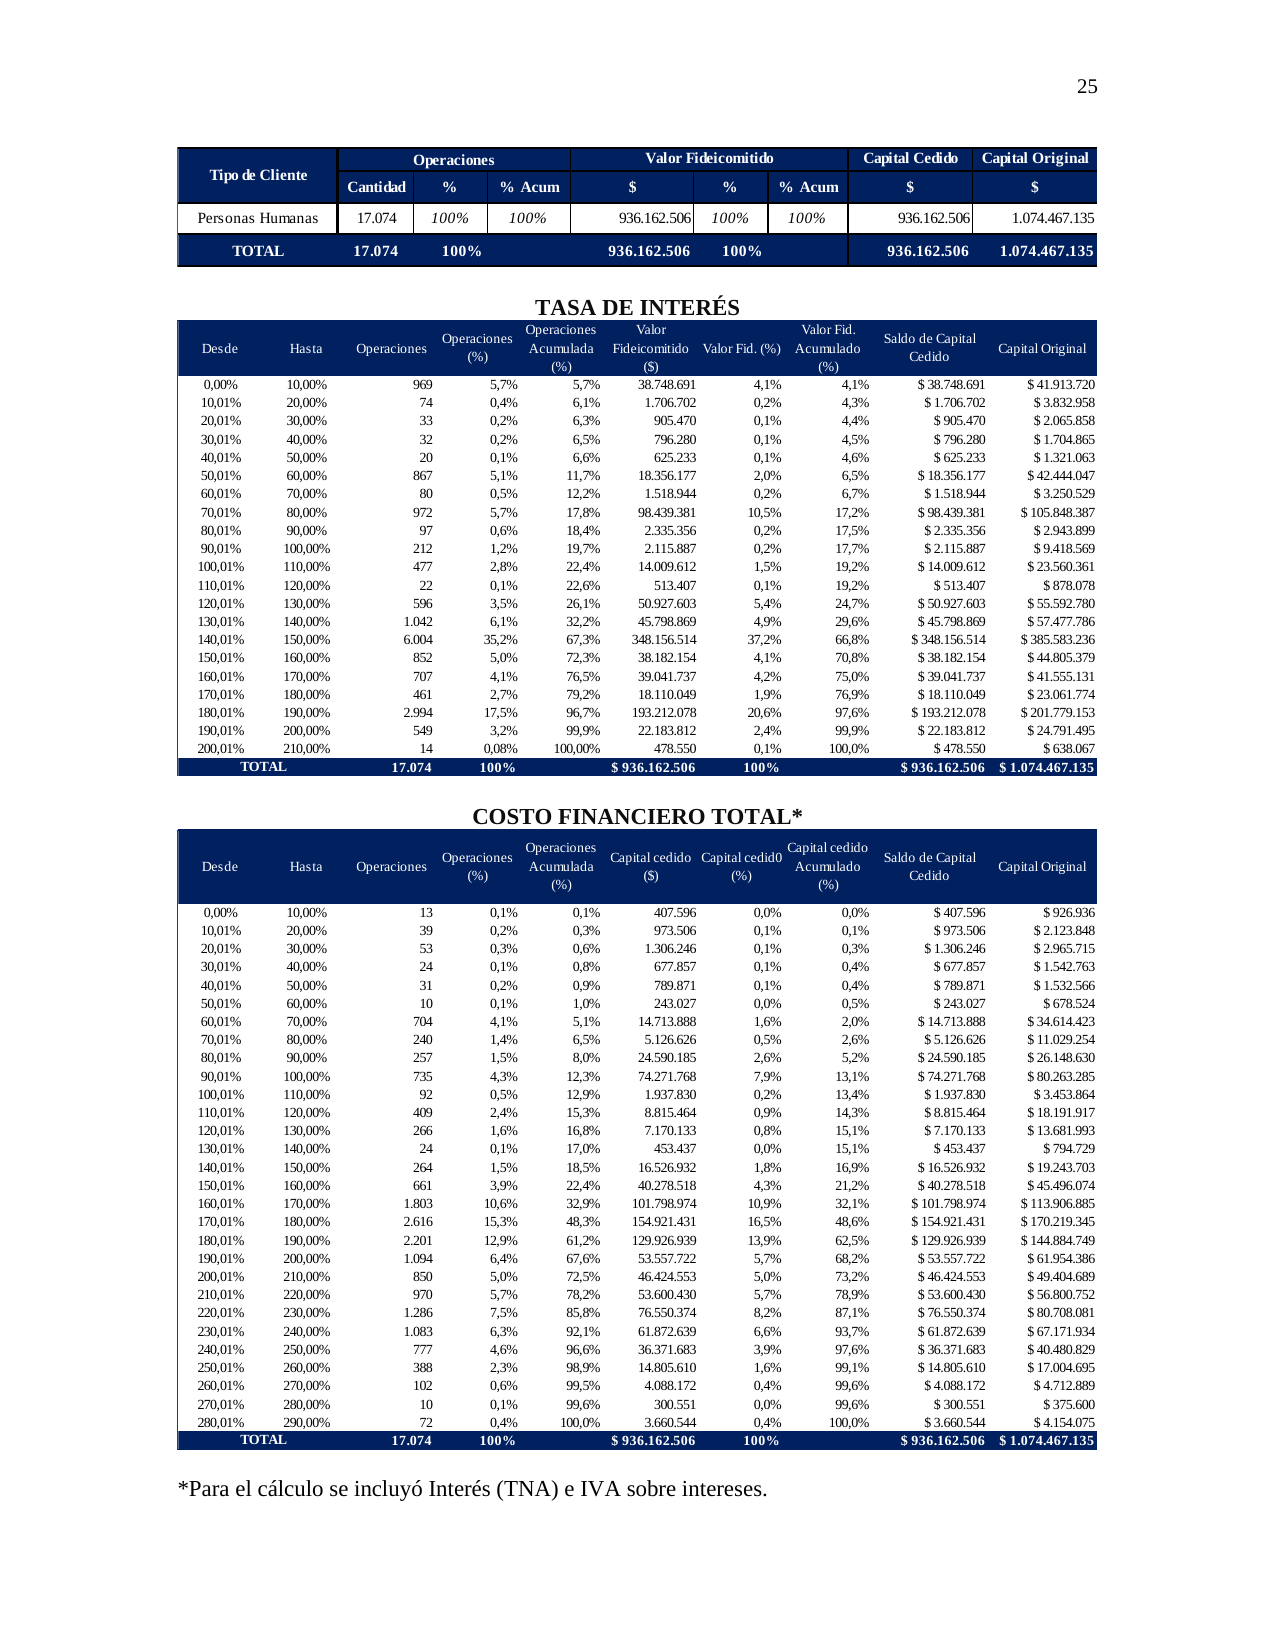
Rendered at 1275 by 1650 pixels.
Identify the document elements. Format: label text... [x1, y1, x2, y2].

text TASA DE INTERÉS [177, 294, 1098, 320]
text COSTO FINANCIERO TOTAL* [177, 803, 1098, 829]
text *Para el cálculo se incluyó Interés (TNA) e IVA sobre intereses. [177, 1475, 1098, 1502]
